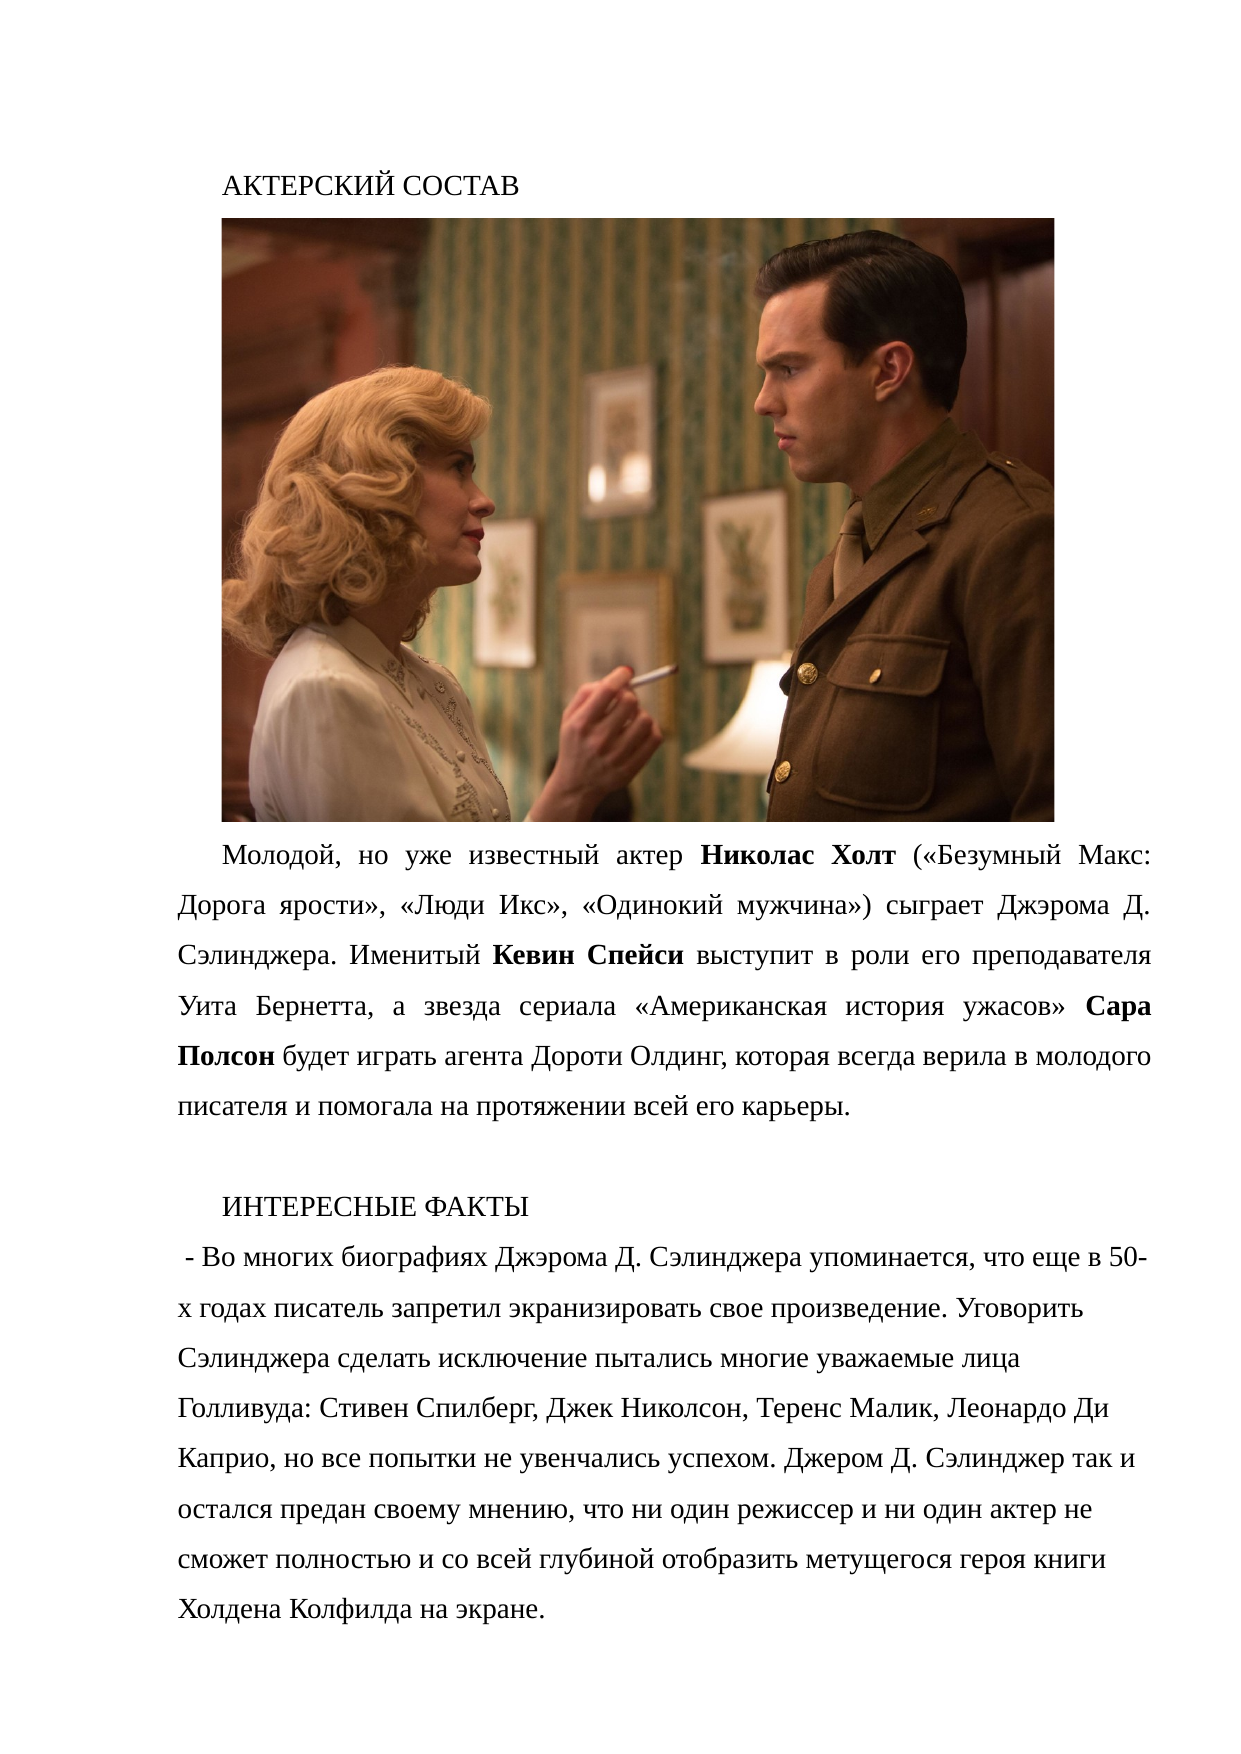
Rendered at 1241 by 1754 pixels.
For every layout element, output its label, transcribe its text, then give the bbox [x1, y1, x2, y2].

text Молодой, но уже известный актер Николас Холт («Безумный Макс: Дорога ярости», «Люди Икс», «Одинокий мужчина») сыграет Джэрома Д. Сэлинджера. Именитый Кевин Спейси выступит в роли его преподавателя Уита Бернетта, а звезда сериала «Американская история ужасов» Сара Полсон будет играть агента Дороти Олдинг, которая всегда верила в молодого писателя и помогала на протяжении всей его карьеры. [177, 837, 1152, 1122]
text АКТЕРСКИЙ СОСТАВ [177, 168, 1152, 202]
text ИНТЕРЕСНЫЕ ФАКТЫ [177, 1189, 1152, 1223]
text - Во многих биографиях Джэрома Д. Сэлинджера упоминается, что еще в 50-х годах писатель запретил экранизировать свое произведение. Уговорить Сэлинджера сделать исключение пытались многие уважаемые лица Голливуда: Стивен Спилберг, Джек Николсон, Теренс Малик, Леонардо Ди Каприо, но все попытки не увенчались успехом. Джером Д. Сэлинджер так и остался предан своему мнению, что ни один режиссер и ни один актер не сможет полностью и со всей глубиной отобразить метущегося героя книги Холдена Колфилда на экране. [177, 1239, 1152, 1625]
picture [221, 218, 1055, 822]
